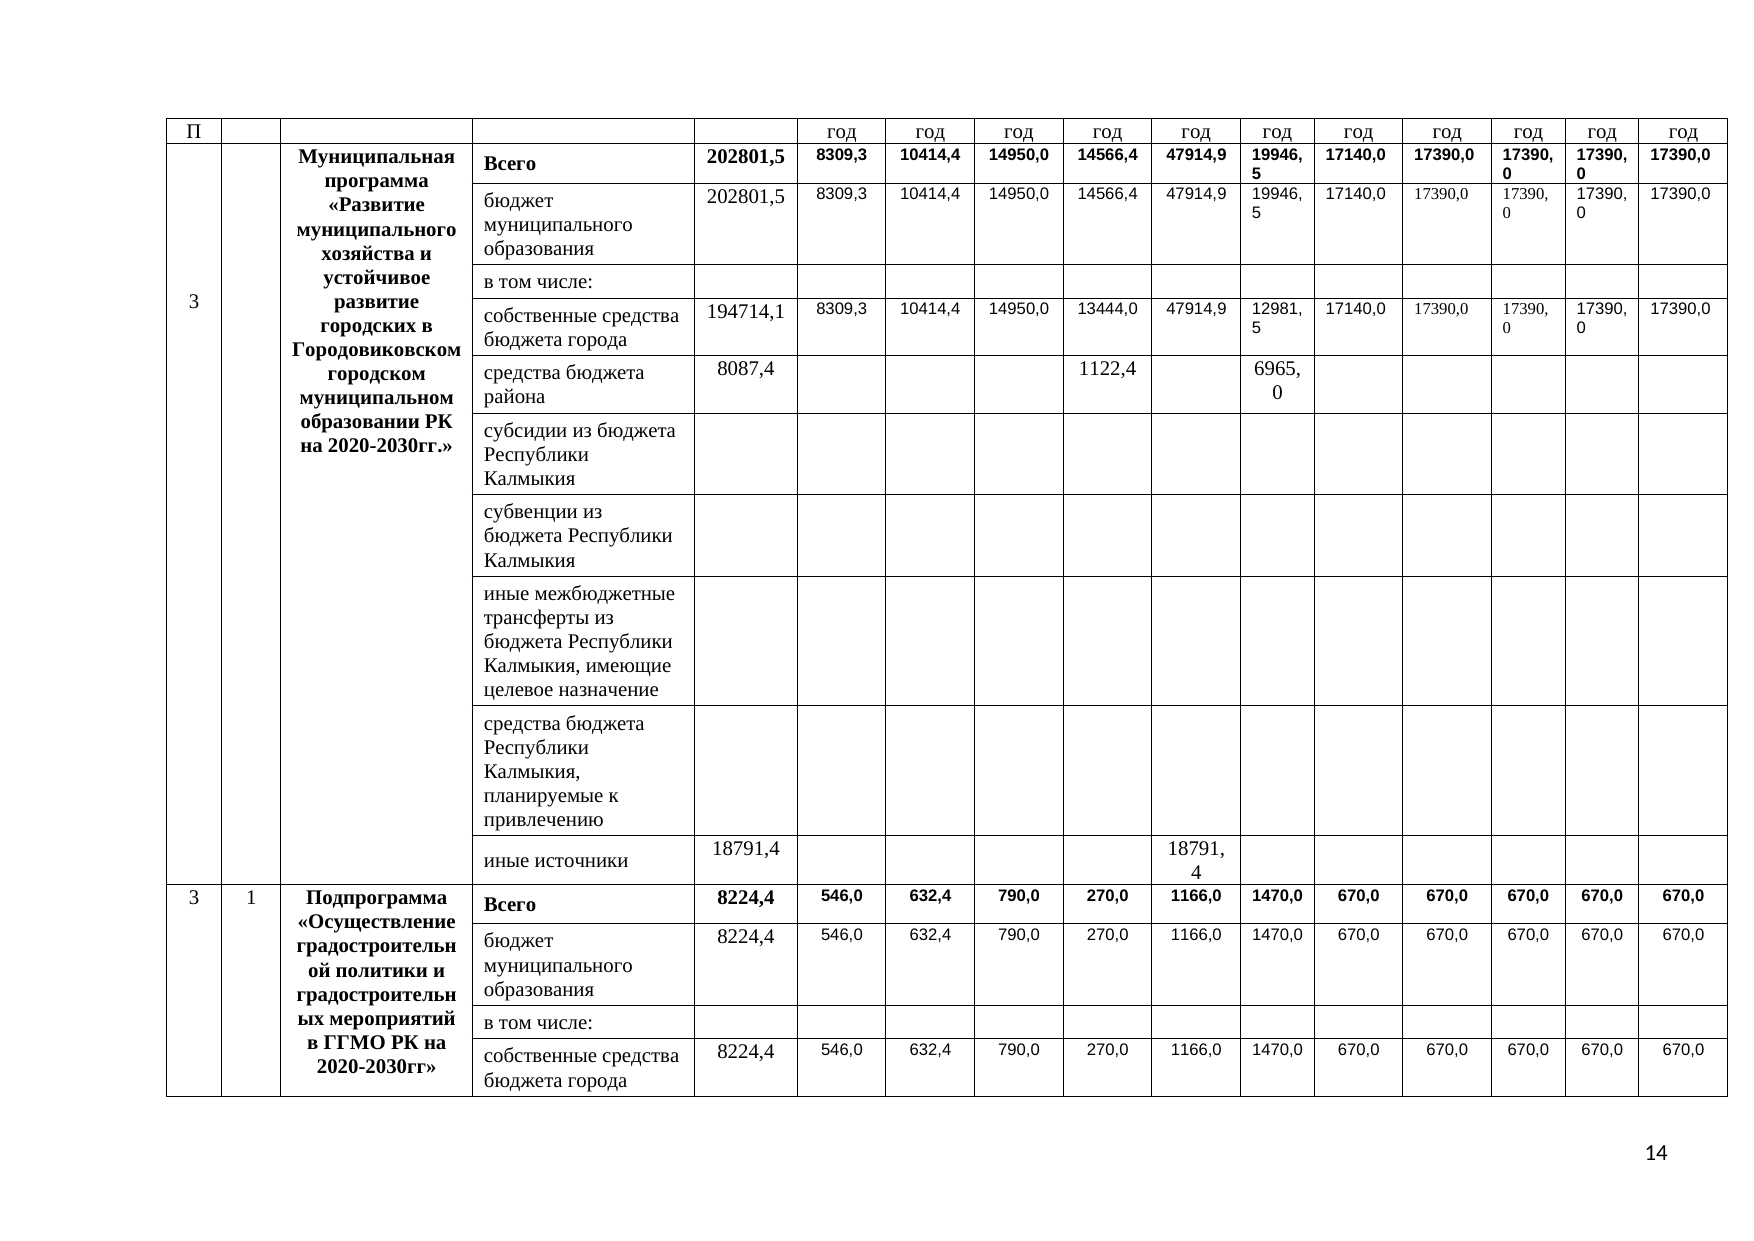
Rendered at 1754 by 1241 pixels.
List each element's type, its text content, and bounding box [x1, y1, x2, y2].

table_cell 10414,4 [886, 184, 974, 264]
table_cell [975, 495, 1063, 576]
table_cell [1064, 414, 1151, 494]
table_cell 2020 год [798, 119, 885, 143]
table_cell 670,0 [1492, 1039, 1565, 1096]
table_cell 1470,0 [1241, 1039, 1314, 1096]
table_cell 8309,3 [798, 184, 885, 264]
table_cell [1566, 836, 1638, 884]
table_cell 670,0 [1315, 924, 1402, 1005]
table_cell [1152, 706, 1240, 835]
table_cell 17390,0 [1639, 299, 1727, 355]
table_cell [1152, 356, 1240, 413]
table_cell [1315, 706, 1402, 835]
table_cell [1315, 1006, 1402, 1038]
table_cell [886, 265, 974, 298]
table_cell [975, 414, 1063, 494]
table_cell [975, 706, 1063, 835]
table_cell 632,4 [886, 885, 974, 923]
table_cell [798, 356, 885, 413]
table_cell [1152, 414, 1240, 494]
table_cell [1492, 577, 1565, 705]
table_cell 8309,3 [798, 299, 885, 355]
table_cell [1566, 414, 1638, 494]
table_cell 19946,5 [1241, 184, 1314, 264]
table_cell 17140,0 [1315, 299, 1402, 355]
table_cell 2026 год [1315, 119, 1402, 143]
table_cell 790,0 [975, 924, 1063, 1005]
table_cell [1566, 577, 1638, 705]
table_cell 10414,4 [886, 299, 974, 355]
table_cell [798, 265, 885, 298]
table_cell [1064, 577, 1151, 705]
table_cell Всего [473, 144, 694, 183]
table_cell 18791,4 [1152, 836, 1240, 884]
table_cell 8309,3 [798, 144, 885, 183]
table_cell [798, 577, 885, 705]
table_cell [798, 1006, 885, 1038]
table_cell [1241, 706, 1314, 835]
table_cell 14566,4 [1064, 144, 1151, 183]
table_cell 8224,4 [695, 924, 797, 1005]
table_cell 8224,4 [695, 1039, 797, 1096]
table_cell [1152, 265, 1240, 298]
table_cell 1470,0 [1241, 885, 1314, 923]
table_cell 670,0 [1403, 924, 1491, 1005]
table_cell 670,0 [1315, 885, 1402, 923]
table_cell 670,0 [1315, 1039, 1402, 1096]
table_cell [1241, 265, 1314, 298]
table_cell [695, 495, 797, 576]
table_cell Всего [473, 885, 694, 923]
table_cell 1122,4 [1064, 356, 1151, 413]
table_cell бюджет муниципального образования [473, 924, 694, 1005]
table_cell 17390,0 [1403, 144, 1491, 183]
table_cell [798, 836, 885, 884]
table_cell [1241, 495, 1314, 576]
table_cell [1566, 356, 1638, 413]
table_cell [975, 836, 1063, 884]
table_cell 546,0 [798, 885, 885, 923]
table_cell 1166,0 [1152, 1039, 1240, 1096]
table_cell Муниципальная программа «Развитие муниципального хозяйства и устойчивое развитие городских в Городовиковском городском муниципальном образовании РК на 2020-2030гг.» [281, 144, 472, 884]
table_cell 10414,4 [886, 144, 974, 183]
table_cell 2029 год [1566, 119, 1638, 143]
table_cell 17390,0 [1566, 144, 1638, 183]
table_cell 2024 год [1152, 119, 1240, 143]
table_cell иные источники [473, 836, 694, 884]
table_cell [1315, 495, 1402, 576]
table_cell Пп [222, 119, 280, 143]
table_cell 47914,9 [1152, 144, 1240, 183]
table_cell 2028 год [1492, 119, 1565, 143]
table_cell [1152, 577, 1240, 705]
table_cell [1566, 495, 1638, 576]
table_cell [1064, 836, 1151, 884]
table_cell иные межбюджетные трансферты из бюджета Республики Калмыкия, имеющие целевое назначение [473, 577, 694, 705]
table_cell 3 [167, 144, 221, 884]
table_cell 670,0 [1492, 885, 1565, 923]
table_cell субвенции из бюджета Республики Калмыкия [473, 495, 694, 576]
table_cell [886, 1006, 974, 1038]
table_cell [695, 1006, 797, 1038]
table_cell [1566, 265, 1638, 298]
table_cell 8224,4 [695, 885, 797, 923]
table_cell 670,0 [1403, 885, 1491, 923]
table_cell 2022 год [975, 119, 1063, 143]
table_cell 790,0 [975, 885, 1063, 923]
table_cell [1064, 1006, 1151, 1038]
table_cell [1315, 836, 1402, 884]
table_cell 18791,4 [695, 836, 797, 884]
table_cell 1 [222, 885, 280, 1096]
table_cell [1566, 1006, 1638, 1038]
table_cell в том числе: [473, 1006, 694, 1038]
table_cell 47914,9 [1152, 299, 1240, 355]
table_cell [975, 265, 1063, 298]
table_cell 14950,0 [975, 144, 1063, 183]
table_cell [798, 706, 885, 835]
table_cell [886, 706, 974, 835]
table_cell 17140,0 [1315, 184, 1402, 264]
table_cell собственные средства бюджета города [473, 299, 694, 355]
table_cell 14950,0 [975, 299, 1063, 355]
table_cell 670,0 [1403, 1039, 1491, 1096]
table_cell 3 [167, 885, 221, 1096]
table_cell [695, 706, 797, 835]
table_cell [798, 414, 885, 494]
table_cell 17390,0 [1492, 299, 1565, 355]
table_cell [886, 414, 974, 494]
table_cell 17390,0 [1639, 184, 1727, 264]
table_cell 270,0 [1064, 1039, 1151, 1096]
table_cell 2023 год [1064, 119, 1151, 143]
table_cell [1492, 495, 1565, 576]
table_cell [1241, 836, 1314, 884]
table_cell [1064, 706, 1151, 835]
table_cell 2030 год [1639, 119, 1727, 143]
table_cell собственные средства бюджета города [473, 1039, 694, 1096]
table_cell [886, 836, 974, 884]
table_cell 670,0 [1566, 924, 1638, 1005]
table_cell [1315, 577, 1402, 705]
table_cell 194714,1 [695, 299, 797, 355]
table_cell [1152, 495, 1240, 576]
table_cell [1403, 1006, 1491, 1038]
table_cell 17390,0 [1566, 299, 1638, 355]
table_cell 670,0 [1639, 885, 1727, 923]
table_cell [1639, 577, 1727, 705]
table_cell Итого [695, 119, 797, 143]
table_cell [1492, 1006, 1565, 1038]
table_cell [1492, 836, 1565, 884]
table_cell 17390,0 [1492, 144, 1565, 183]
table_cell [1639, 265, 1727, 298]
table_cell [695, 265, 797, 298]
table_cell 8087,4 [695, 356, 797, 413]
table_cell 2025 год [1241, 119, 1314, 143]
table_cell 17140,0 [1315, 144, 1402, 183]
table_cell 202801,5 [695, 184, 797, 264]
table_cell бюджет муниципального образования [473, 184, 694, 264]
table_cell 14950,0 [975, 184, 1063, 264]
table_cell [1492, 414, 1565, 494]
table_cell 546,0 [798, 924, 885, 1005]
table_cell [1492, 265, 1565, 298]
table_cell [975, 1006, 1063, 1038]
table_cell [1492, 356, 1565, 413]
table_cell 670,0 [1566, 1039, 1638, 1096]
table_cell [1064, 495, 1151, 576]
table_cell [695, 414, 797, 494]
table_cell [1492, 706, 1565, 835]
table_cell 2021 год [886, 119, 974, 143]
table_cell 270,0 [1064, 924, 1151, 1005]
table_cell [975, 356, 1063, 413]
table_cell [1403, 265, 1491, 298]
table_cell 790,0 [975, 1039, 1063, 1096]
table_cell 546,0 [798, 1039, 885, 1096]
table_cell [1639, 706, 1727, 835]
table_cell 1470,0 [1241, 924, 1314, 1005]
table_cell 202801,5 [695, 144, 797, 183]
table_cell 632,4 [886, 1039, 974, 1096]
table_cell 13444,0 [1064, 299, 1151, 355]
table_cell 1166,0 [1152, 924, 1240, 1005]
table_cell в том числе: [473, 265, 694, 298]
table_cell 19946,5 [1241, 144, 1314, 183]
table_cell средства бюджета Республики Калмыкия, планируемые к привлечению [473, 706, 694, 835]
table_cell [1152, 1006, 1240, 1038]
table_cell 270,0 [1064, 885, 1151, 923]
table_cell 632,4 [886, 924, 974, 1005]
table_cell 47914,9 [1152, 184, 1240, 264]
table_cell [1639, 836, 1727, 884]
table_cell [1403, 495, 1491, 576]
table_cell [1403, 356, 1491, 413]
table_cell 670,0 [1492, 924, 1565, 1005]
table_cell [222, 144, 280, 884]
table_cell 17390,0 [1566, 184, 1638, 264]
table_cell [886, 495, 974, 576]
table_cell [1241, 414, 1314, 494]
table_cell 12981,5 [1241, 299, 1314, 355]
table_cell 6965,0 [1241, 356, 1314, 413]
table_cell [1403, 836, 1491, 884]
table_cell [1639, 495, 1727, 576]
table_cell [1566, 706, 1638, 835]
table_cell [1403, 414, 1491, 494]
table_cell [886, 356, 974, 413]
table_cell средства бюджета района [473, 356, 694, 413]
table_cell [1639, 414, 1727, 494]
table_cell 670,0 [1639, 1039, 1727, 1096]
table_cell 1166,0 [1152, 885, 1240, 923]
table_cell [1315, 414, 1402, 494]
table_cell 2027 год [1403, 119, 1491, 143]
table_cell [1403, 577, 1491, 705]
table_cell [1639, 356, 1727, 413]
table_cell субсидии из бюджета Республики Калмыкия [473, 414, 694, 494]
table_cell 14566,4 [1064, 184, 1151, 264]
table_cell [1241, 1006, 1314, 1038]
table_cell [1639, 1006, 1727, 1038]
table_cell [975, 577, 1063, 705]
table_cell 17390,0 [1492, 184, 1565, 264]
table_cell [695, 577, 797, 705]
table_cell [886, 577, 974, 705]
table_cell [1403, 706, 1491, 835]
table_cell 670,0 [1566, 885, 1638, 923]
table_cell [1241, 577, 1314, 705]
table_cell МП [167, 119, 221, 143]
table_cell [1315, 265, 1402, 298]
table_cell 17390,0 [1403, 299, 1491, 355]
table_cell [1064, 265, 1151, 298]
table_cell 17390,0 [1403, 184, 1491, 264]
table_cell [798, 495, 885, 576]
table_cell [1315, 356, 1402, 413]
table_cell 17390,0 [1639, 144, 1727, 183]
table_cell 670,0 [1639, 924, 1727, 1005]
table_cell Подпрограмма «Осуществление градостроительной политики и градостроительных мероприятий в ГГМО РК на 2020-2030гг» [281, 885, 472, 1096]
